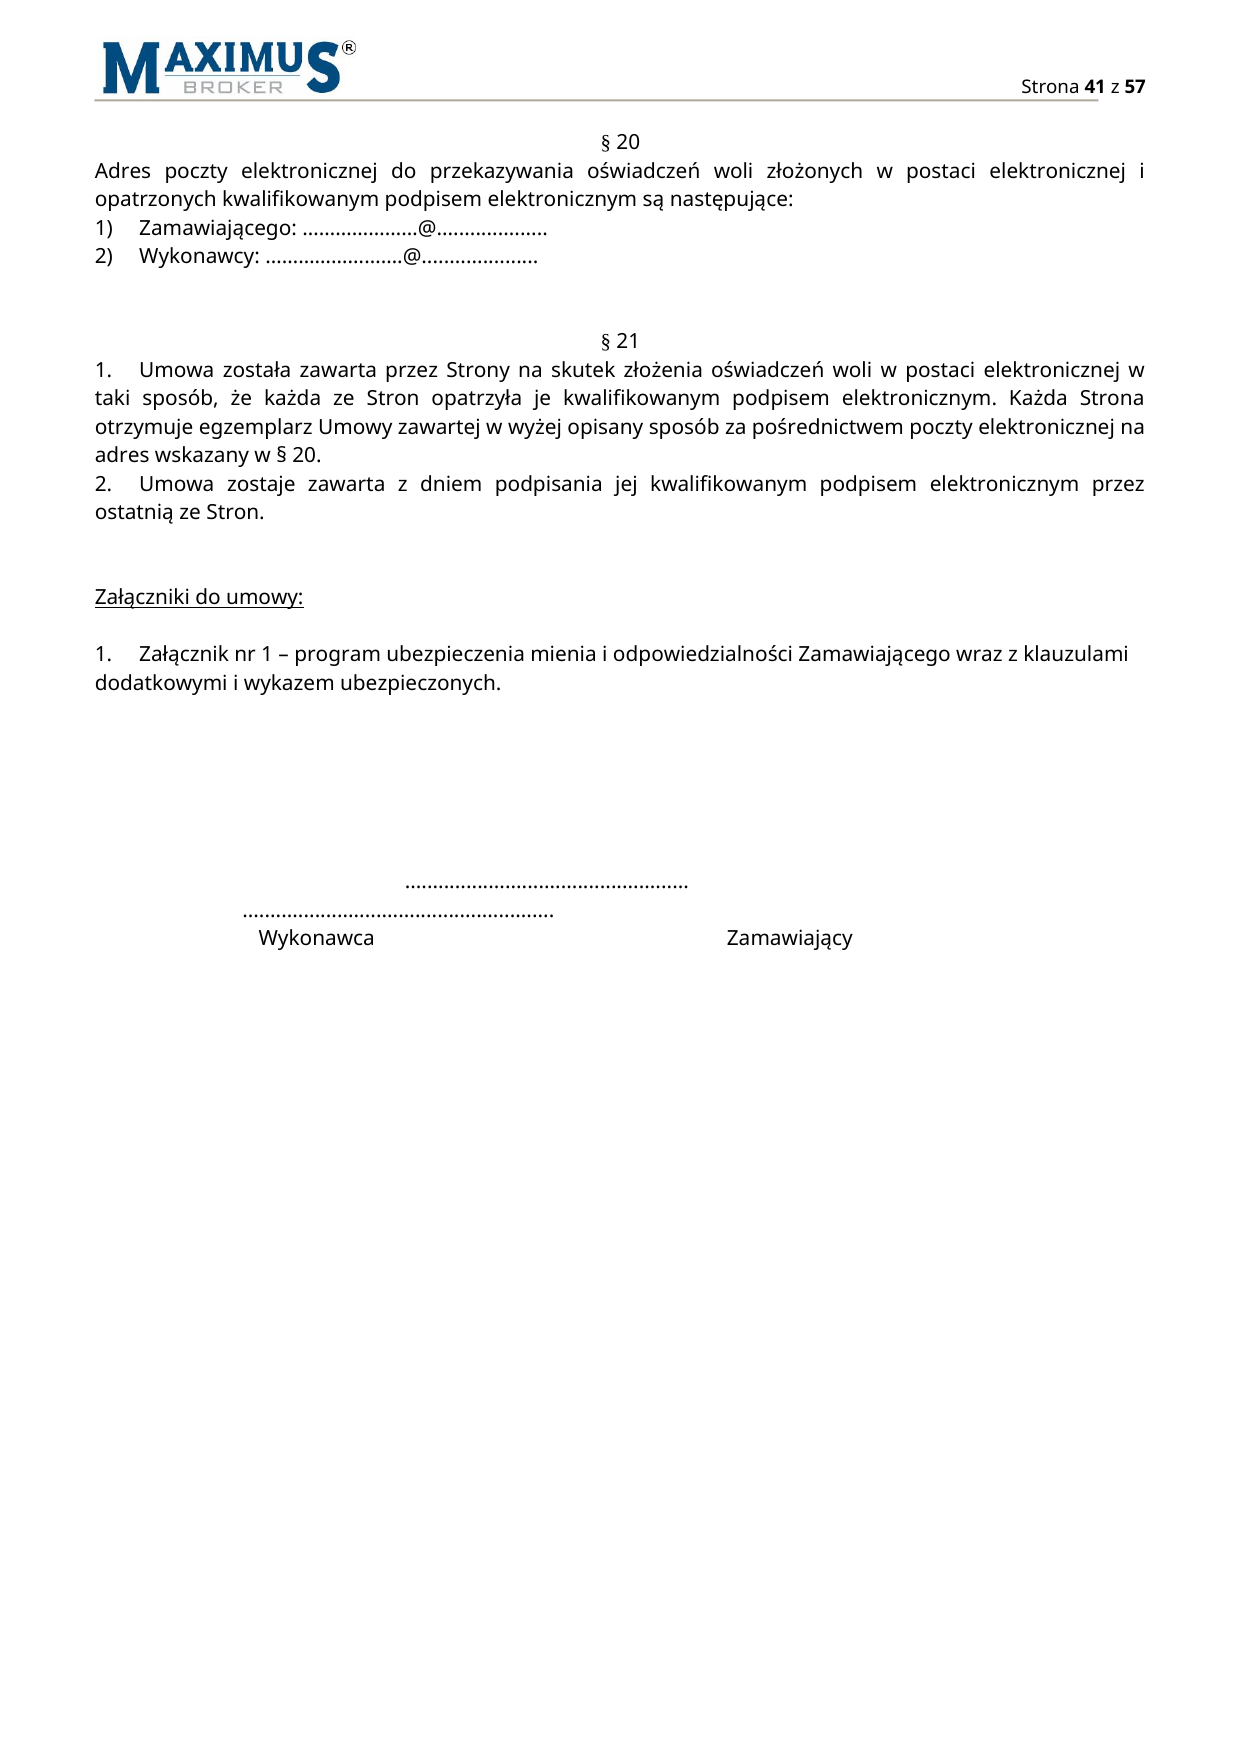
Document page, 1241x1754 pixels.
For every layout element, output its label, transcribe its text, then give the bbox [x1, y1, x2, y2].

text ................................................... ........................................................ [168, 838, 1146, 923]
text 21 [94, 326, 1146, 355]
list Załącznik nr 1 – program ubezpieczenia mienia i odpowiedzialności Zamawiającego wraz z klauzulami dodatkowymi i wykazem ubezpieczonych. [94, 639, 1146, 696]
picture [97, 36, 362, 98]
text 20 [94, 127, 1146, 156]
text Załączniki do umowy: [94, 582, 1146, 611]
list Zamawiającego: …………………@.................... [94, 213, 1146, 241]
text Wykonawca Zamawiający [94, 923, 1146, 952]
list Umowa zostaje zawarta z dniem podpisania jej kwalifikowanym podpisem elektronicznym przez ostatnią ze Stron. [94, 469, 1146, 526]
text Adres poczty elektronicznej do przekazywania oświadczeń woli złożonych w postaci elektronicznej i opatrzonych kwalifikowanym podpisem elektronicznym są następujące: [94, 156, 1146, 213]
list Wykonawcy: …………………….@..................... [94, 241, 1146, 269]
list Umowa została zawarta przez Strony na skutek złożenia oświadczeń woli w postaci elektronicznej w taki sposób, że każda ze Stron opatrzyła je kwalifikowanym podpisem elektronicznym. Każda Strona otrzymuje egzemplarz Umowy zawartej w wyżej opisany sposób za pośrednictwem poczty elektronicznej na adres wskazany w § 20. [94, 355, 1146, 469]
